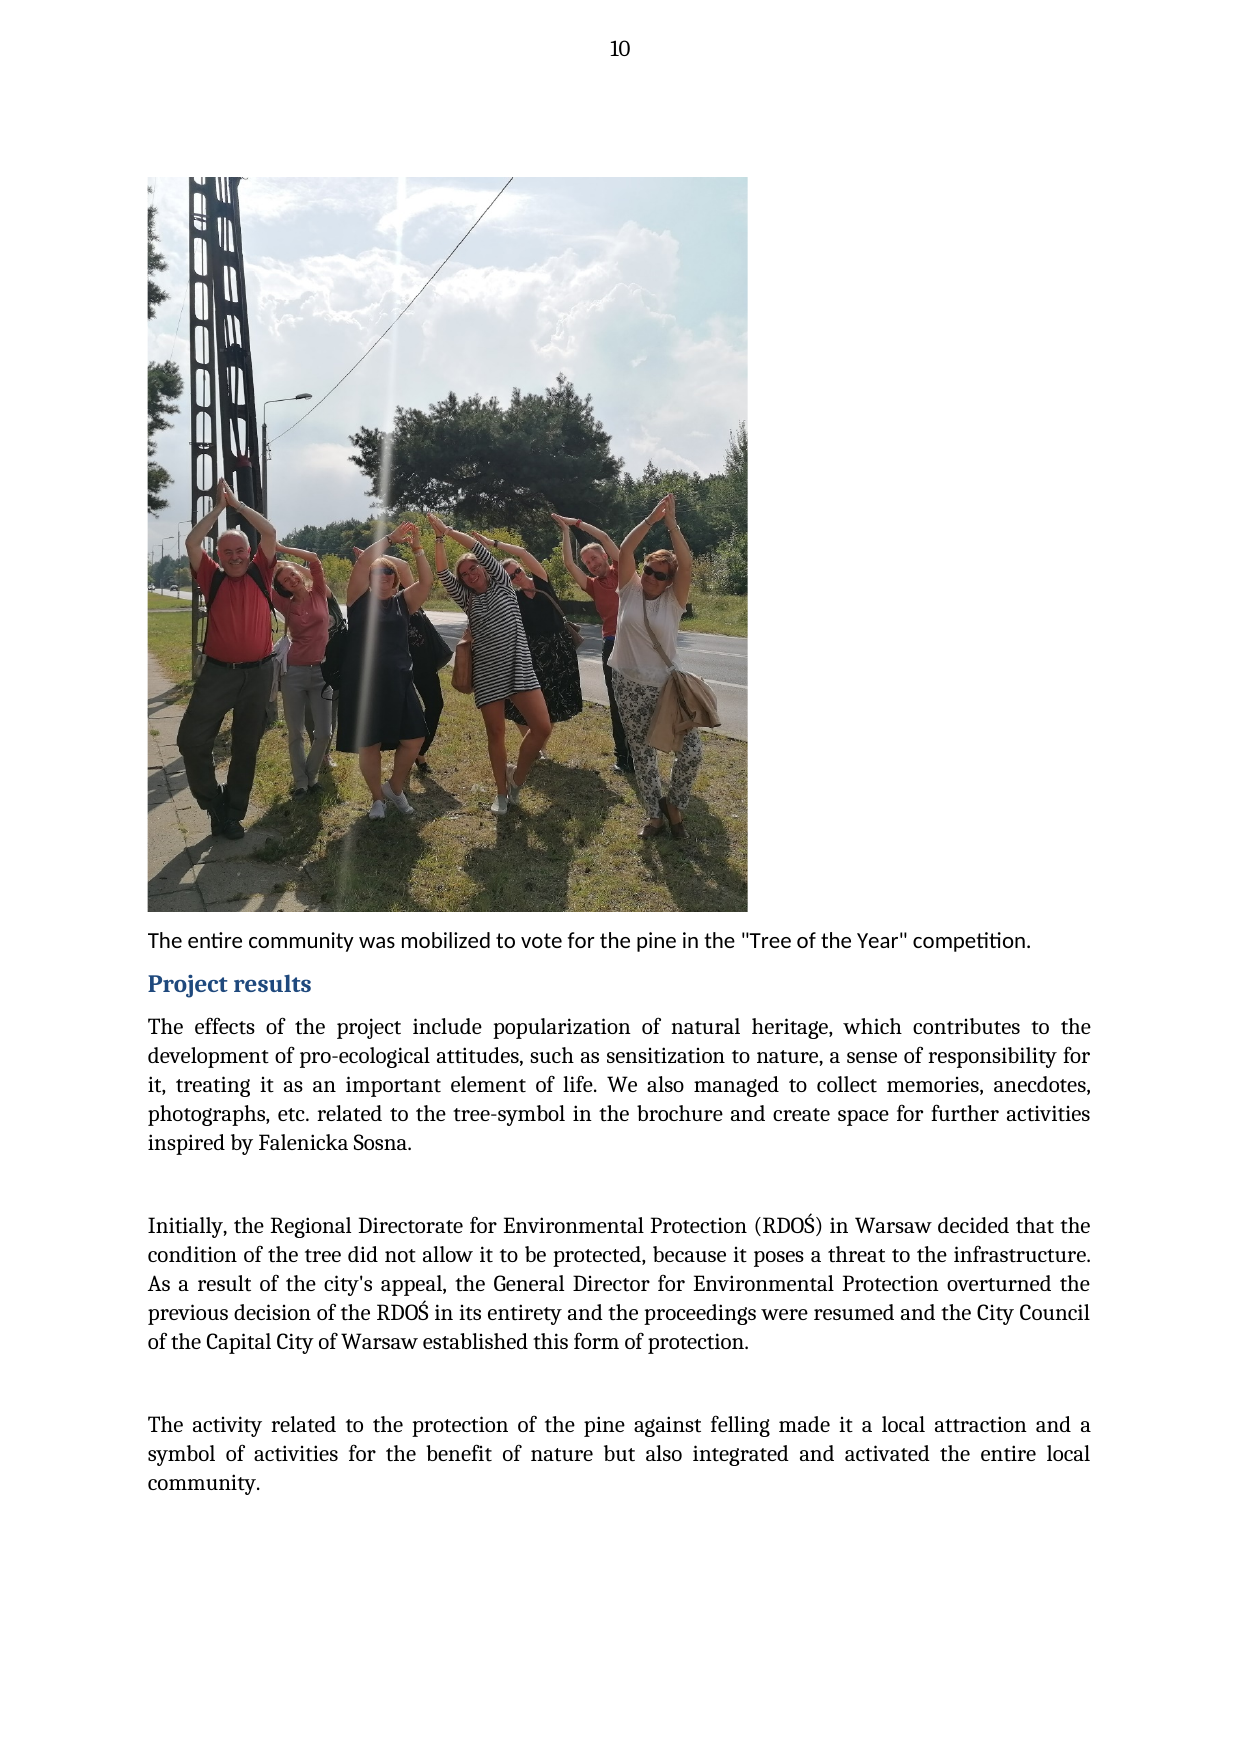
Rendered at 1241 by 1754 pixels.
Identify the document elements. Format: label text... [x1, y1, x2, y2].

text The effects of the project include popularization of natural heritage, which contributes to the development of pro-ecological attitudes, such as sensitization to nature, a sense of responsibility for it, treating it as an important element of life. We also managed to collect memories, anecdotes, photographs, etc. related to the tree-symbol in the brochure and create space for further activities inspired by Falenicka Sosna. [148, 1014, 1092, 1156]
text Initially, the Regional Directorate for Environmental Protection (RDOŚ) in Warsaw decided that the condition of the tree did not allow it to be protected, because it poses a threat to the infrastructure. As a result of the city's appeal, the General Director for Environmental Protection overturned the previous decision of the RDOŚ in its entirety and the proceedings were resumed and the City Council of the Capital City of Warsaw established this form of protection. [148, 1213, 1092, 1355]
subtitle Project results [148, 970, 1092, 999]
text The entire community was mobilized to vote for the pine in the "Tree of the Year" competition. [148, 927, 1092, 955]
text The activity related to the protection of the pine against felling made it a local attraction and a symbol of activities for the benefit of nature but also integrated and activated the entire local community. [148, 1411, 1092, 1496]
picture [147, 177, 748, 912]
